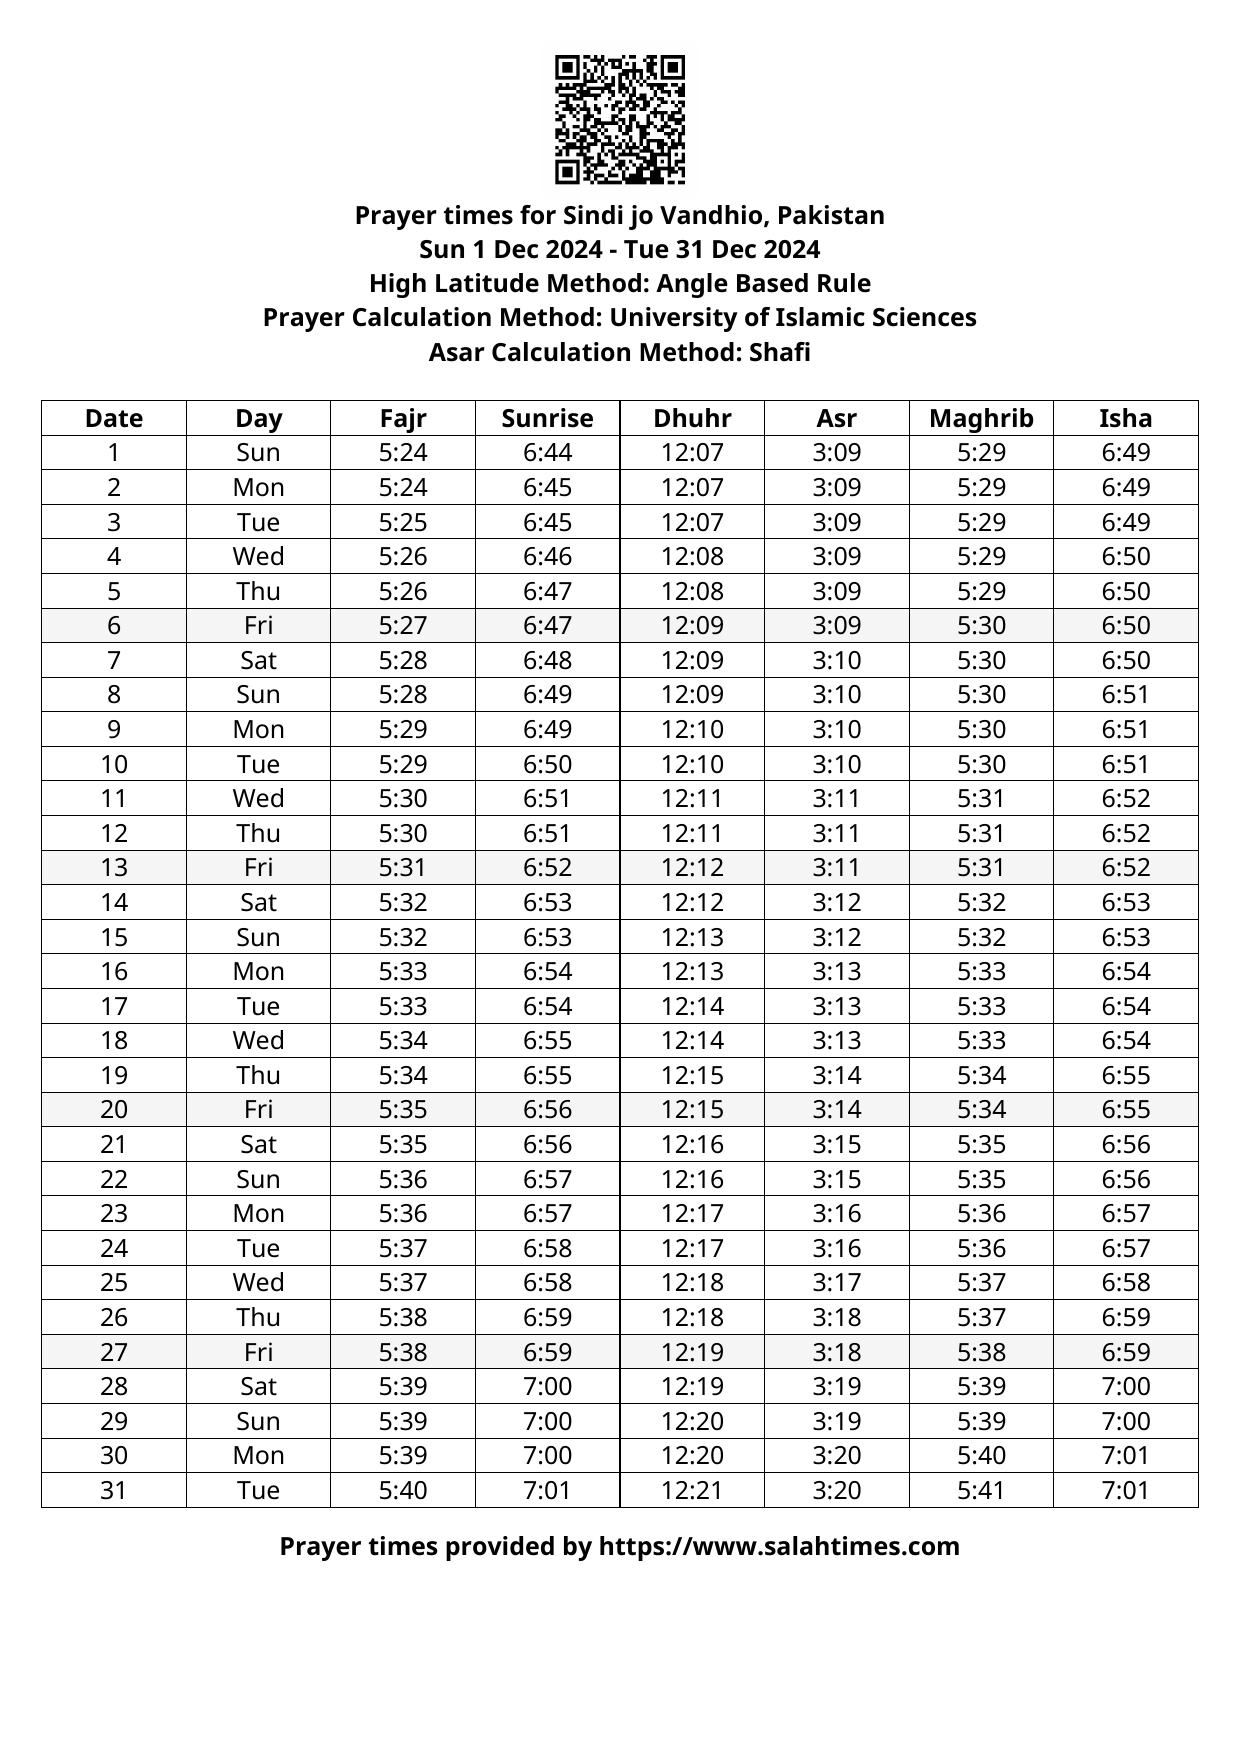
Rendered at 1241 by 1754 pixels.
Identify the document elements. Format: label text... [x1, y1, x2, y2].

table_cell 6:53 [1054, 885, 1198, 919]
table_cell 12:15 [621, 1058, 764, 1092]
table_cell 12:20 [621, 1404, 764, 1437]
table_cell 12:17 [621, 1196, 764, 1230]
text Prayer times for Sindi jo Vandhio, Pakistan [42, 198, 1198, 232]
table_cell 12:11 [621, 781, 764, 815]
table_cell 5:33 [910, 1024, 1053, 1057]
table_cell 6 [42, 609, 186, 642]
table_cell Thu [187, 816, 330, 849]
table_cell 5:33 [331, 989, 475, 1022]
table_cell 6:55 [1054, 1093, 1198, 1126]
table_cell 6:57 [476, 1162, 619, 1195]
text Prayer times provided by https://www.salahtimes.com [42, 1528, 1198, 1563]
table_cell Thu [187, 1300, 330, 1334]
table_cell Sun [187, 1404, 330, 1437]
table_cell 5:39 [331, 1439, 475, 1472]
table_cell 5:30 [331, 816, 475, 849]
table_cell 3:18 [765, 1300, 909, 1334]
table_cell 3:14 [765, 1058, 909, 1092]
table_cell 5:32 [331, 920, 475, 953]
table_cell 8 [42, 678, 186, 711]
table_cell 27 [42, 1335, 186, 1368]
table_cell 6:59 [1054, 1335, 1198, 1368]
table_cell 6:46 [476, 539, 619, 573]
table_cell 14 [42, 885, 186, 919]
table_cell 3:10 [765, 747, 909, 780]
table_cell 12:10 [621, 747, 764, 780]
table_cell 5:30 [910, 747, 1053, 780]
table_cell 5:37 [331, 1266, 475, 1299]
table_cell 5:29 [331, 712, 475, 746]
table_cell 12:07 [621, 505, 764, 538]
table_cell 6:58 [476, 1266, 619, 1299]
table_cell 5:39 [331, 1404, 475, 1437]
table_cell 5:34 [910, 1058, 1053, 1092]
table_cell 3:16 [765, 1231, 909, 1264]
table_cell 7:01 [476, 1473, 619, 1507]
text Prayer Calculation Method: University of Islamic Sciences [42, 300, 1198, 334]
table_cell 6:53 [476, 885, 619, 919]
table_cell 5:26 [331, 539, 475, 573]
table_cell 5:36 [910, 1196, 1053, 1230]
table_cell 6:51 [1054, 712, 1198, 746]
table_header Day [187, 401, 330, 434]
table_cell 25 [42, 1266, 186, 1299]
table_cell 3 [42, 505, 186, 538]
table_cell 6:57 [1054, 1231, 1198, 1264]
table_cell 5:37 [910, 1266, 1053, 1299]
table_cell 6:50 [476, 747, 619, 780]
table_cell 5:30 [910, 712, 1053, 746]
text Sun 1 Dec 2024 - Tue 31 Dec 2024 [42, 232, 1198, 266]
table_header Fajr [331, 401, 475, 434]
table_cell 16 [42, 954, 186, 988]
table_cell Sun [187, 436, 330, 469]
table_cell 12:17 [621, 1231, 764, 1264]
table_cell 3:19 [765, 1369, 909, 1403]
table_cell 5:25 [331, 505, 475, 538]
table_cell 5:41 [910, 1473, 1053, 1507]
table_cell Wed [187, 1266, 330, 1299]
table_cell 6:55 [476, 1058, 619, 1092]
table_cell 12:08 [621, 574, 764, 607]
table_cell 12:20 [621, 1439, 764, 1472]
table_cell 3:13 [765, 954, 909, 988]
table_cell Sun [187, 920, 330, 953]
table_cell 3:11 [765, 851, 909, 884]
table_cell 5:39 [910, 1404, 1053, 1437]
table_cell 12:09 [621, 643, 764, 677]
table_cell 6:51 [1054, 747, 1198, 780]
table_cell 5:40 [331, 1473, 475, 1507]
table_cell Mon [187, 1439, 330, 1472]
table_cell 7:00 [476, 1369, 619, 1403]
table_cell 5:30 [910, 643, 1053, 677]
table_cell 5:36 [910, 1231, 1053, 1264]
table_cell 3:14 [765, 1093, 909, 1126]
table_cell 3:09 [765, 505, 909, 538]
table_cell 5:34 [331, 1058, 475, 1092]
table_cell 5:31 [331, 851, 475, 884]
table_cell 12:08 [621, 539, 764, 573]
table_cell 3:13 [765, 989, 909, 1022]
table_cell 5:35 [910, 1127, 1053, 1161]
table_cell Sun [187, 1162, 330, 1195]
table_cell 5:26 [331, 574, 475, 607]
table_cell 12:15 [621, 1093, 764, 1126]
table_cell 5:38 [910, 1335, 1053, 1368]
table_cell 5:28 [331, 678, 475, 711]
table_cell 13 [42, 851, 186, 884]
table_cell Sat [187, 1127, 330, 1161]
table_cell 3:20 [765, 1473, 909, 1507]
table_cell 6:50 [1054, 574, 1198, 607]
table_cell 12:09 [621, 678, 764, 711]
table_header Maghrib [910, 401, 1053, 434]
table_cell 3:12 [765, 920, 909, 953]
table_cell 6:56 [476, 1127, 619, 1161]
table_cell 31 [42, 1473, 186, 1507]
table_cell 12:12 [621, 885, 764, 919]
table_cell 3:13 [765, 1024, 909, 1057]
table_header Isha [1054, 401, 1198, 434]
table_cell 30 [42, 1439, 186, 1472]
table_cell 5:35 [331, 1093, 475, 1126]
table_cell 5:34 [331, 1024, 475, 1057]
table_cell 3:12 [765, 885, 909, 919]
table_cell 3:09 [765, 436, 909, 469]
table_cell 6:52 [1054, 851, 1198, 884]
table_cell 3:09 [765, 539, 909, 573]
table_cell 6:54 [1054, 1024, 1198, 1057]
table_cell 17 [42, 989, 186, 1022]
table_cell 12:07 [621, 470, 764, 504]
table_cell Wed [187, 1024, 330, 1057]
table_cell 6:47 [476, 609, 619, 642]
table_cell Tue [187, 989, 330, 1022]
table_cell 3:15 [765, 1162, 909, 1195]
table_cell 5:37 [910, 1300, 1053, 1334]
table_cell 15 [42, 920, 186, 953]
table_cell 5:31 [910, 816, 1053, 849]
table_cell 24 [42, 1231, 186, 1264]
table_cell Tue [187, 747, 330, 780]
table_cell 6:53 [476, 920, 619, 953]
table_cell 3:17 [765, 1266, 909, 1299]
table_cell 12 [42, 816, 186, 849]
table_cell 3:19 [765, 1404, 909, 1437]
table_cell 5:29 [910, 470, 1053, 504]
table_cell 5:35 [331, 1127, 475, 1161]
table_cell 3:10 [765, 678, 909, 711]
table_cell Tue [187, 505, 330, 538]
table_cell 3:18 [765, 1335, 909, 1368]
table_cell Tue [187, 1231, 330, 1264]
table_cell 6:50 [1054, 643, 1198, 677]
table_cell 5:29 [910, 539, 1053, 573]
table_cell 7 [42, 643, 186, 677]
table_cell 3:10 [765, 712, 909, 746]
table_cell 5:27 [331, 609, 475, 642]
table_cell 6:56 [1054, 1162, 1198, 1195]
table_cell 6:52 [476, 851, 619, 884]
table_cell 6:57 [1054, 1196, 1198, 1230]
table_cell 6:52 [1054, 816, 1198, 849]
table_cell 6:44 [476, 436, 619, 469]
table_cell 5:31 [910, 851, 1053, 884]
table_cell 12:13 [621, 920, 764, 953]
table_cell 5:32 [910, 920, 1053, 953]
table_cell 5:36 [331, 1162, 475, 1195]
table_cell 5:30 [910, 609, 1053, 642]
table_cell 18 [42, 1024, 186, 1057]
table_cell 12:12 [621, 851, 764, 884]
table_cell 7:00 [476, 1404, 619, 1437]
table_cell 6:53 [1054, 920, 1198, 953]
table_cell 6:54 [476, 989, 619, 1022]
table_cell 20 [42, 1093, 186, 1126]
table_cell 6:57 [476, 1196, 619, 1230]
table_cell 5:24 [331, 470, 475, 504]
table_cell Sat [187, 1369, 330, 1403]
table_cell 6:58 [1054, 1266, 1198, 1299]
table_cell 3:16 [765, 1196, 909, 1230]
table_cell 6:51 [476, 816, 619, 849]
table_cell 5:40 [910, 1439, 1053, 1472]
table_cell 6:47 [476, 574, 619, 607]
table_cell 5:31 [910, 781, 1053, 815]
table_cell 5:32 [910, 885, 1053, 919]
table_cell Sat [187, 885, 330, 919]
table_cell 5:35 [910, 1162, 1053, 1195]
table_cell 22 [42, 1162, 186, 1195]
table_cell 7:01 [1054, 1439, 1198, 1472]
table_cell 6:49 [1054, 470, 1198, 504]
table_cell 6:58 [476, 1231, 619, 1264]
text Asar Calculation Method: Shafi [42, 334, 1198, 368]
table_cell 5:30 [910, 678, 1053, 711]
table_cell 9 [42, 712, 186, 746]
table_cell 6:48 [476, 643, 619, 677]
table_cell 5:29 [331, 747, 475, 780]
table_cell 6:59 [476, 1335, 619, 1368]
table_cell 5:33 [910, 989, 1053, 1022]
table_cell 19 [42, 1058, 186, 1092]
table_cell 6:49 [476, 712, 619, 746]
table_cell Thu [187, 1058, 330, 1092]
table_cell 5 [42, 574, 186, 607]
table_cell 6:49 [1054, 505, 1198, 538]
table_cell 3:11 [765, 781, 909, 815]
table_cell Thu [187, 574, 330, 607]
table_cell 12:14 [621, 1024, 764, 1057]
table_cell 3:20 [765, 1439, 909, 1472]
table_cell 7:00 [1054, 1404, 1198, 1437]
table_cell 12:21 [621, 1473, 764, 1507]
table_cell Wed [187, 539, 330, 573]
text High Latitude Method: Angle Based Rule [42, 266, 1198, 300]
table_cell 6:49 [1054, 436, 1198, 469]
table_cell 6:51 [476, 781, 619, 815]
picture [542, 41, 699, 198]
table_cell 3:11 [765, 816, 909, 849]
table_cell Wed [187, 781, 330, 815]
table_cell 5:38 [331, 1300, 475, 1334]
table_header Dhuhr [621, 401, 764, 434]
table_cell 7:00 [1054, 1369, 1198, 1403]
table_cell 6:45 [476, 470, 619, 504]
table_cell 6:54 [1054, 989, 1198, 1022]
table_cell 21 [42, 1127, 186, 1161]
table_cell 5:39 [331, 1369, 475, 1403]
table_cell 12:10 [621, 712, 764, 746]
table_cell 5:32 [331, 885, 475, 919]
table_cell 3:09 [765, 574, 909, 607]
table_cell 3:09 [765, 470, 909, 504]
table_cell Fri [187, 1335, 330, 1368]
table_cell 5:36 [331, 1196, 475, 1230]
table_cell 5:33 [331, 954, 475, 988]
table_cell 6:55 [476, 1024, 619, 1057]
table_cell 5:29 [910, 574, 1053, 607]
table_cell 5:37 [331, 1231, 475, 1264]
table_cell 12:18 [621, 1300, 764, 1334]
table_cell 5:38 [331, 1335, 475, 1368]
table_cell 5:24 [331, 436, 475, 469]
table_cell 1 [42, 436, 186, 469]
table_cell 6:59 [1054, 1300, 1198, 1334]
table_cell 5:39 [910, 1369, 1053, 1403]
table_cell 6:51 [1054, 678, 1198, 711]
table_cell Mon [187, 470, 330, 504]
table_cell 6:50 [1054, 539, 1198, 573]
table_header Date [42, 401, 186, 434]
table_cell 6:50 [1054, 609, 1198, 642]
table_cell 12:09 [621, 609, 764, 642]
table_cell Mon [187, 1196, 330, 1230]
table_cell 28 [42, 1369, 186, 1403]
table_cell 5:29 [910, 505, 1053, 538]
table_cell 12:19 [621, 1335, 764, 1368]
table_cell 3:10 [765, 643, 909, 677]
table_cell Fri [187, 851, 330, 884]
table_cell 12:16 [621, 1162, 764, 1195]
table_cell 5:29 [910, 436, 1053, 469]
table_cell 5:33 [910, 954, 1053, 988]
table_cell Mon [187, 954, 330, 988]
table_cell 5:28 [331, 643, 475, 677]
table_cell 3:15 [765, 1127, 909, 1161]
table_cell 5:30 [331, 781, 475, 815]
table_cell 6:56 [1054, 1127, 1198, 1161]
table_cell 12:16 [621, 1127, 764, 1161]
table_cell Tue [187, 1473, 330, 1507]
table_cell 2 [42, 470, 186, 504]
table_cell 6:54 [1054, 954, 1198, 988]
table_cell 6:49 [476, 678, 619, 711]
table_cell 7:00 [476, 1439, 619, 1472]
table_cell 12:18 [621, 1266, 764, 1299]
table_cell Sun [187, 678, 330, 711]
table_cell 12:13 [621, 954, 764, 988]
table_cell 4 [42, 539, 186, 573]
table_cell Sat [187, 643, 330, 677]
table_cell Fri [187, 1093, 330, 1126]
table_cell 12:07 [621, 436, 764, 469]
table_cell 7:01 [1054, 1473, 1198, 1507]
table_cell 6:45 [476, 505, 619, 538]
table_cell 6:55 [1054, 1058, 1198, 1092]
table_cell 6:54 [476, 954, 619, 988]
table_header Asr [765, 401, 909, 434]
table_cell 12:14 [621, 989, 764, 1022]
table_cell 12:11 [621, 816, 764, 849]
table_cell 6:56 [476, 1093, 619, 1126]
table_cell 5:34 [910, 1093, 1053, 1126]
table_cell 23 [42, 1196, 186, 1230]
table_cell Mon [187, 712, 330, 746]
table_cell Fri [187, 609, 330, 642]
table_cell 6:59 [476, 1300, 619, 1334]
table_cell 11 [42, 781, 186, 815]
table_cell 6:52 [1054, 781, 1198, 815]
table_header Sunrise [476, 401, 619, 434]
table_cell 29 [42, 1404, 186, 1437]
table_cell 12:19 [621, 1369, 764, 1403]
table_cell 3:09 [765, 609, 909, 642]
table_cell 10 [42, 747, 186, 780]
table_cell 26 [42, 1300, 186, 1334]
